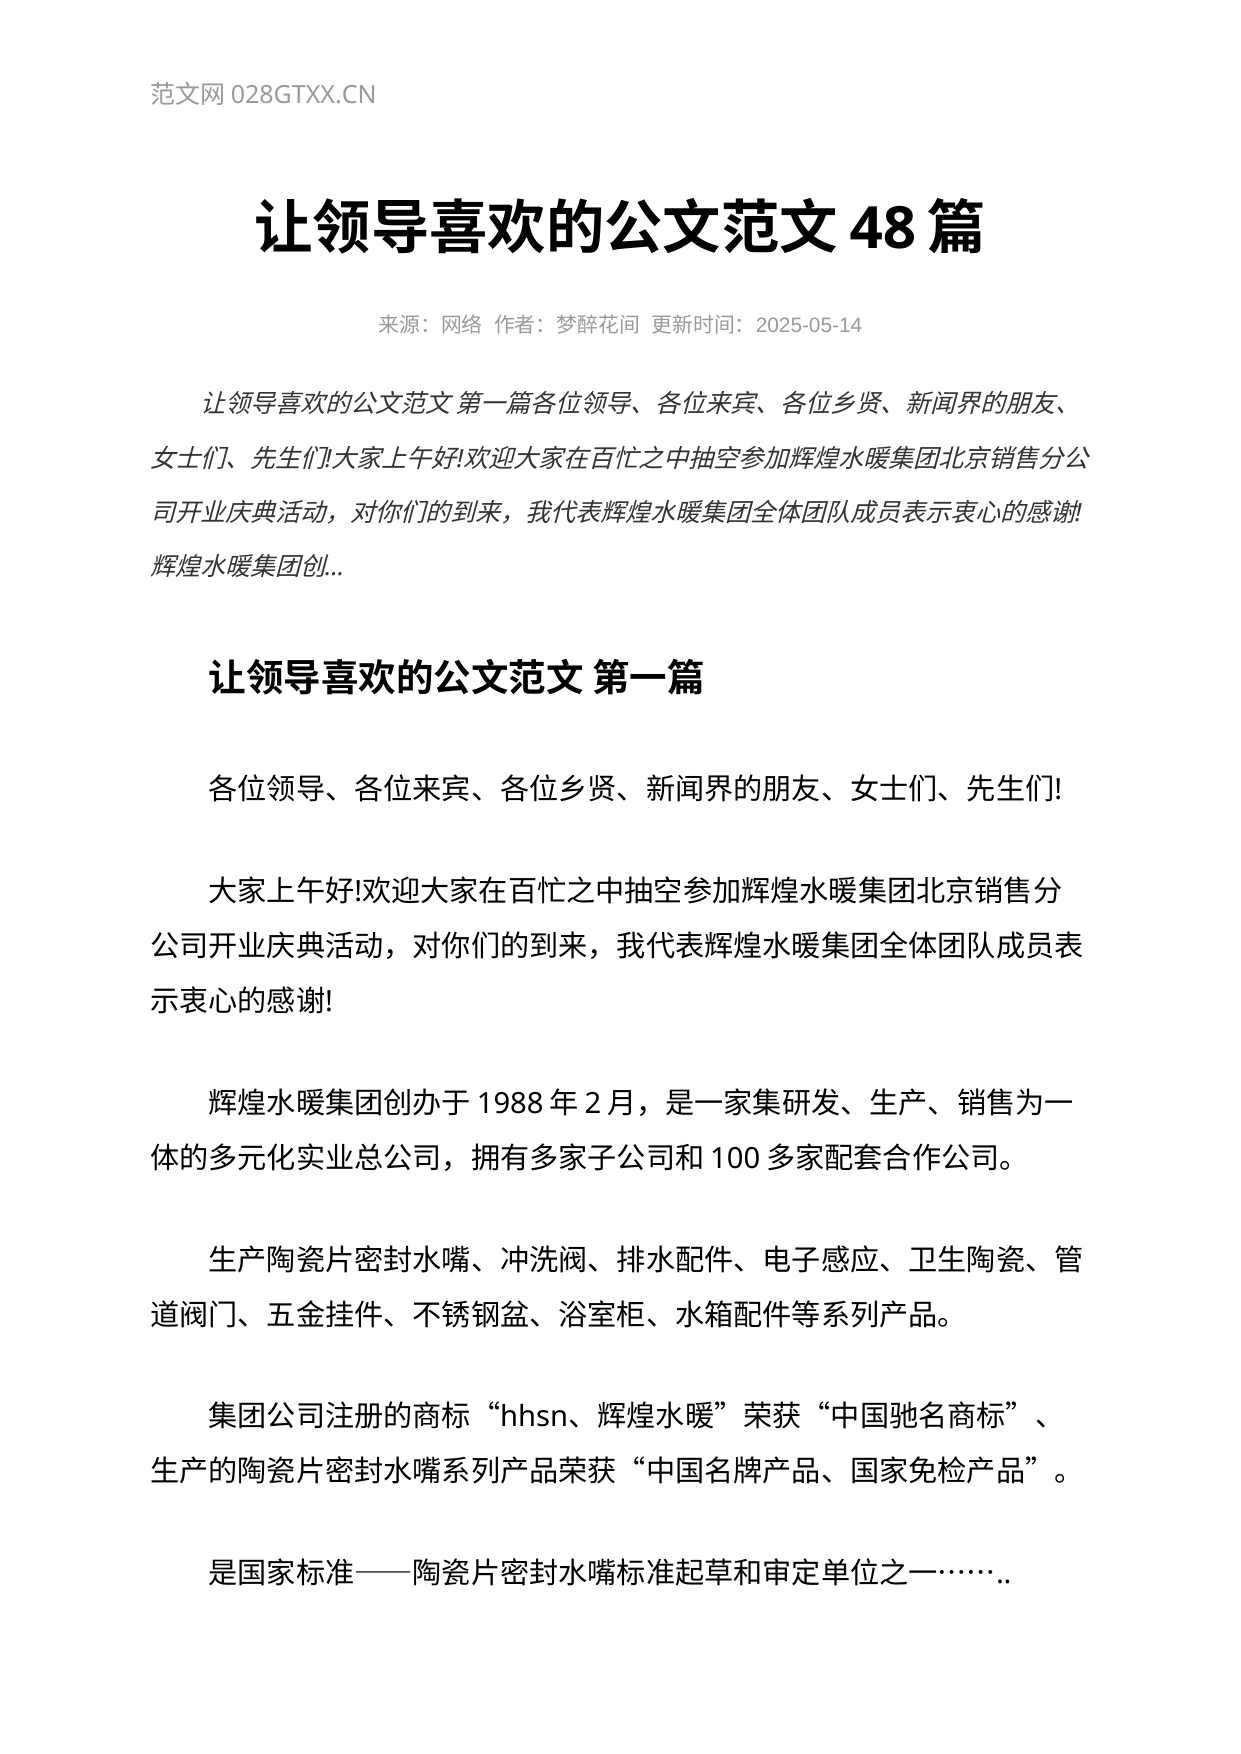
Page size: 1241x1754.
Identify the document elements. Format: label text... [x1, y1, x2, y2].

text 生产陶瓷片密封水嘴、冲洗阀、排水配件、电子感应、卫生陶瓷、管道阀门、五金挂件、不锈钢盆、浴室柜、水箱配件等系列产品。 [150, 1236, 1090, 1333]
text 让领导喜欢的公文范文 第一篇 [150, 648, 1090, 702]
text 各位领导、各位来宾、各位乡贤、新闻界的朋友、女士们、先生们! [150, 766, 1090, 808]
text 让领导喜欢的公文范文 第一篇各位领导、各位来宾、各位乡贤、新闻界的朋友、女士们、先生们!大家上午好!欢迎大家在百忙之中抽空参加辉煌水暖集团北京销售分公司开业庆典活动，对你们的到来，我代表辉煌水暖集团全体团队成员表示衷心的感谢!辉煌水暖集团创... [150, 384, 1090, 583]
subtitle 让领导喜欢的公文范文48篇 [150, 181, 1090, 266]
text 大家上午好!欢迎大家在百忙之中抽空参加辉煌水暖集团北京销售分公司开业庆典活动，对你们的到来，我代表辉煌水暖集团全体团队成员表示衷心的感谢! [150, 867, 1090, 1020]
text 集团公司注册的商标“hhsn、辉煌水暖”荣获“中国驰名商标”、生产的陶瓷片密封水嘴系列产品荣获“中国名牌产品、国家免检产品”。 [150, 1393, 1090, 1490]
text 辉煌水暖集团创办于1988年2月，是一家集研发、生产、销售为一体的多元化实业总公司，拥有多家子公司和100多家配套合作公司。 [150, 1079, 1090, 1177]
text 是国家标准——陶瓷片密封水嘴标准起草和审定单位之一…….. [150, 1550, 1090, 1592]
text 来源：网络 作者：梦醉花间 更新时间：2025-05-14 [150, 313, 1090, 337]
